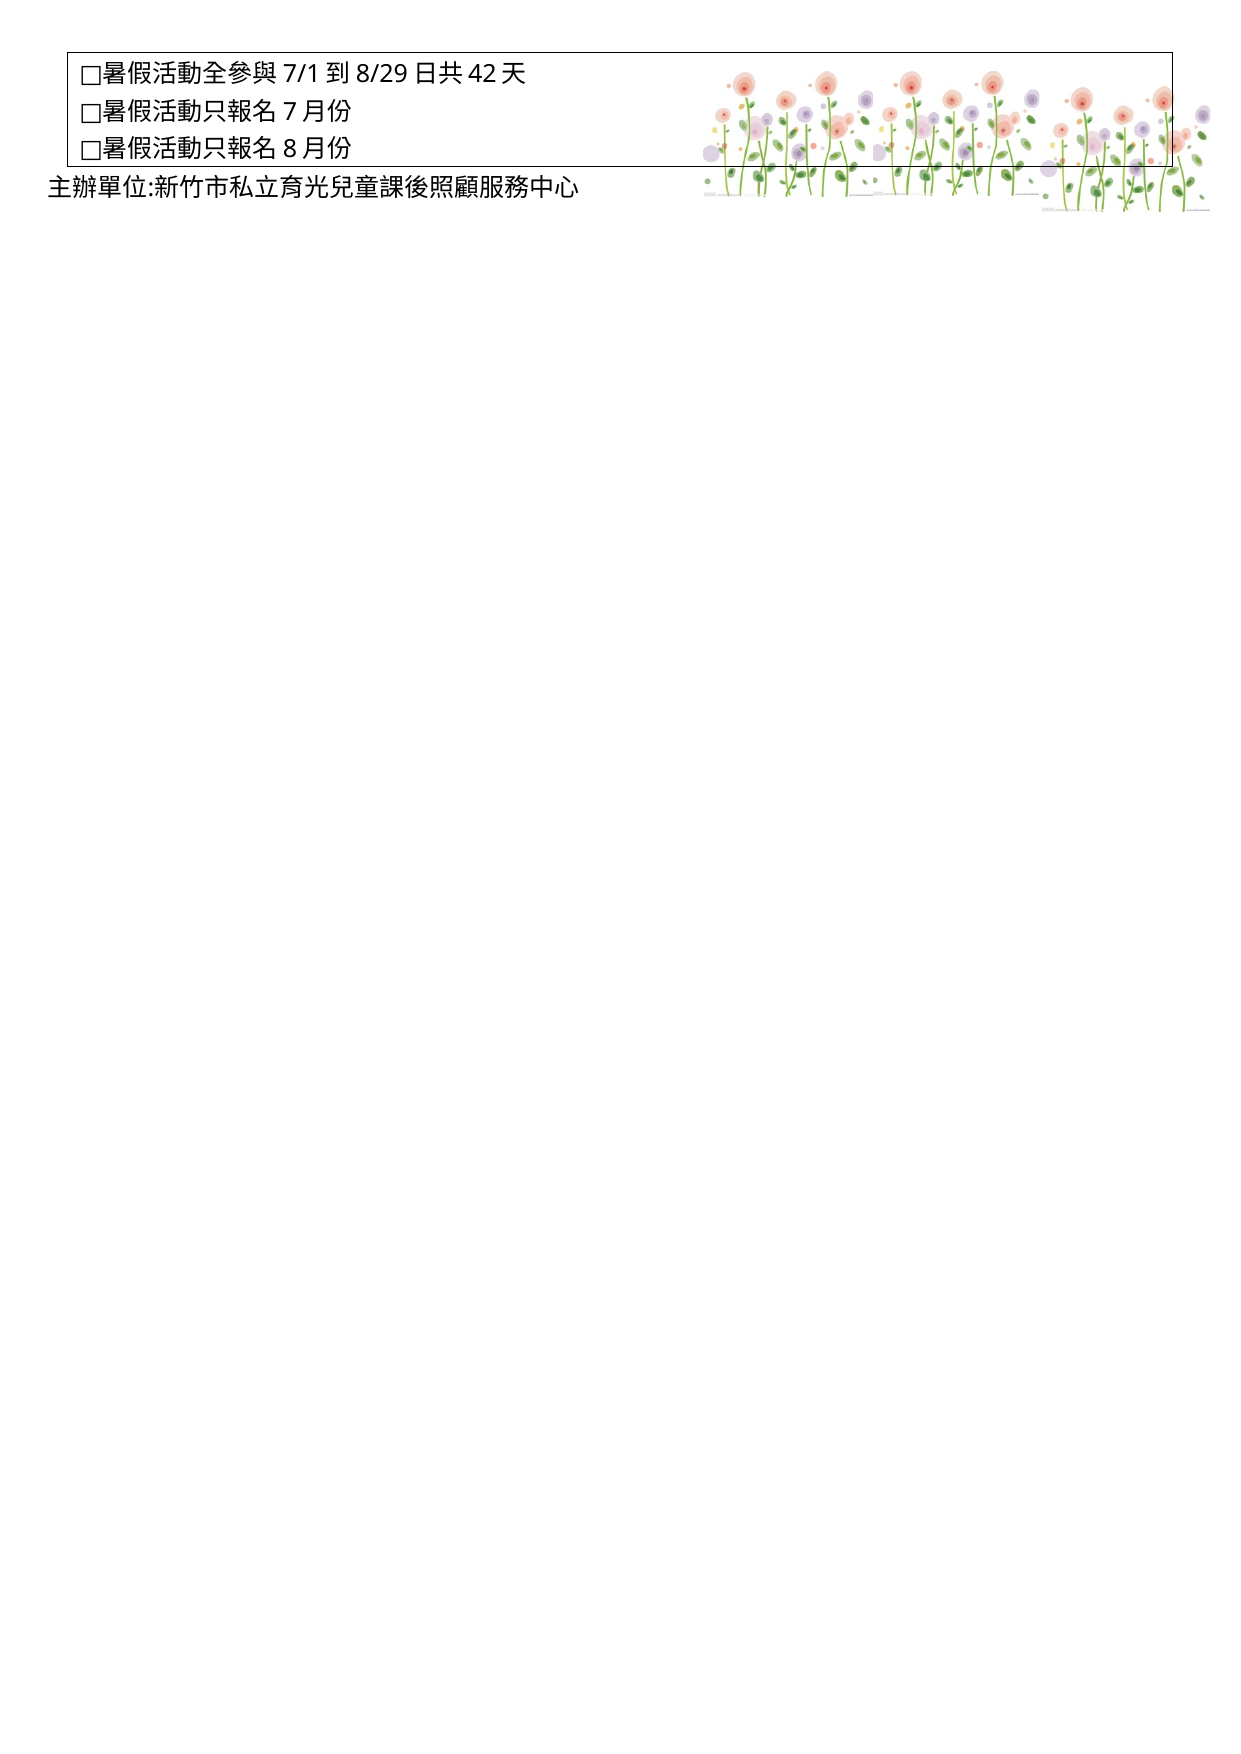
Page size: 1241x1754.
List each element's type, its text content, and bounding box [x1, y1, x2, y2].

table_cell □暑假活動全參與7/1到8/29日共42天 □暑假活動只報名7月份 □暑假活動只報名8月份 [68, 53, 1172, 166]
picture [1040, 86, 1211, 212]
text 主辦單位:新竹市私立育光兒童課後照顧服務中心 [47, 167, 1193, 204]
